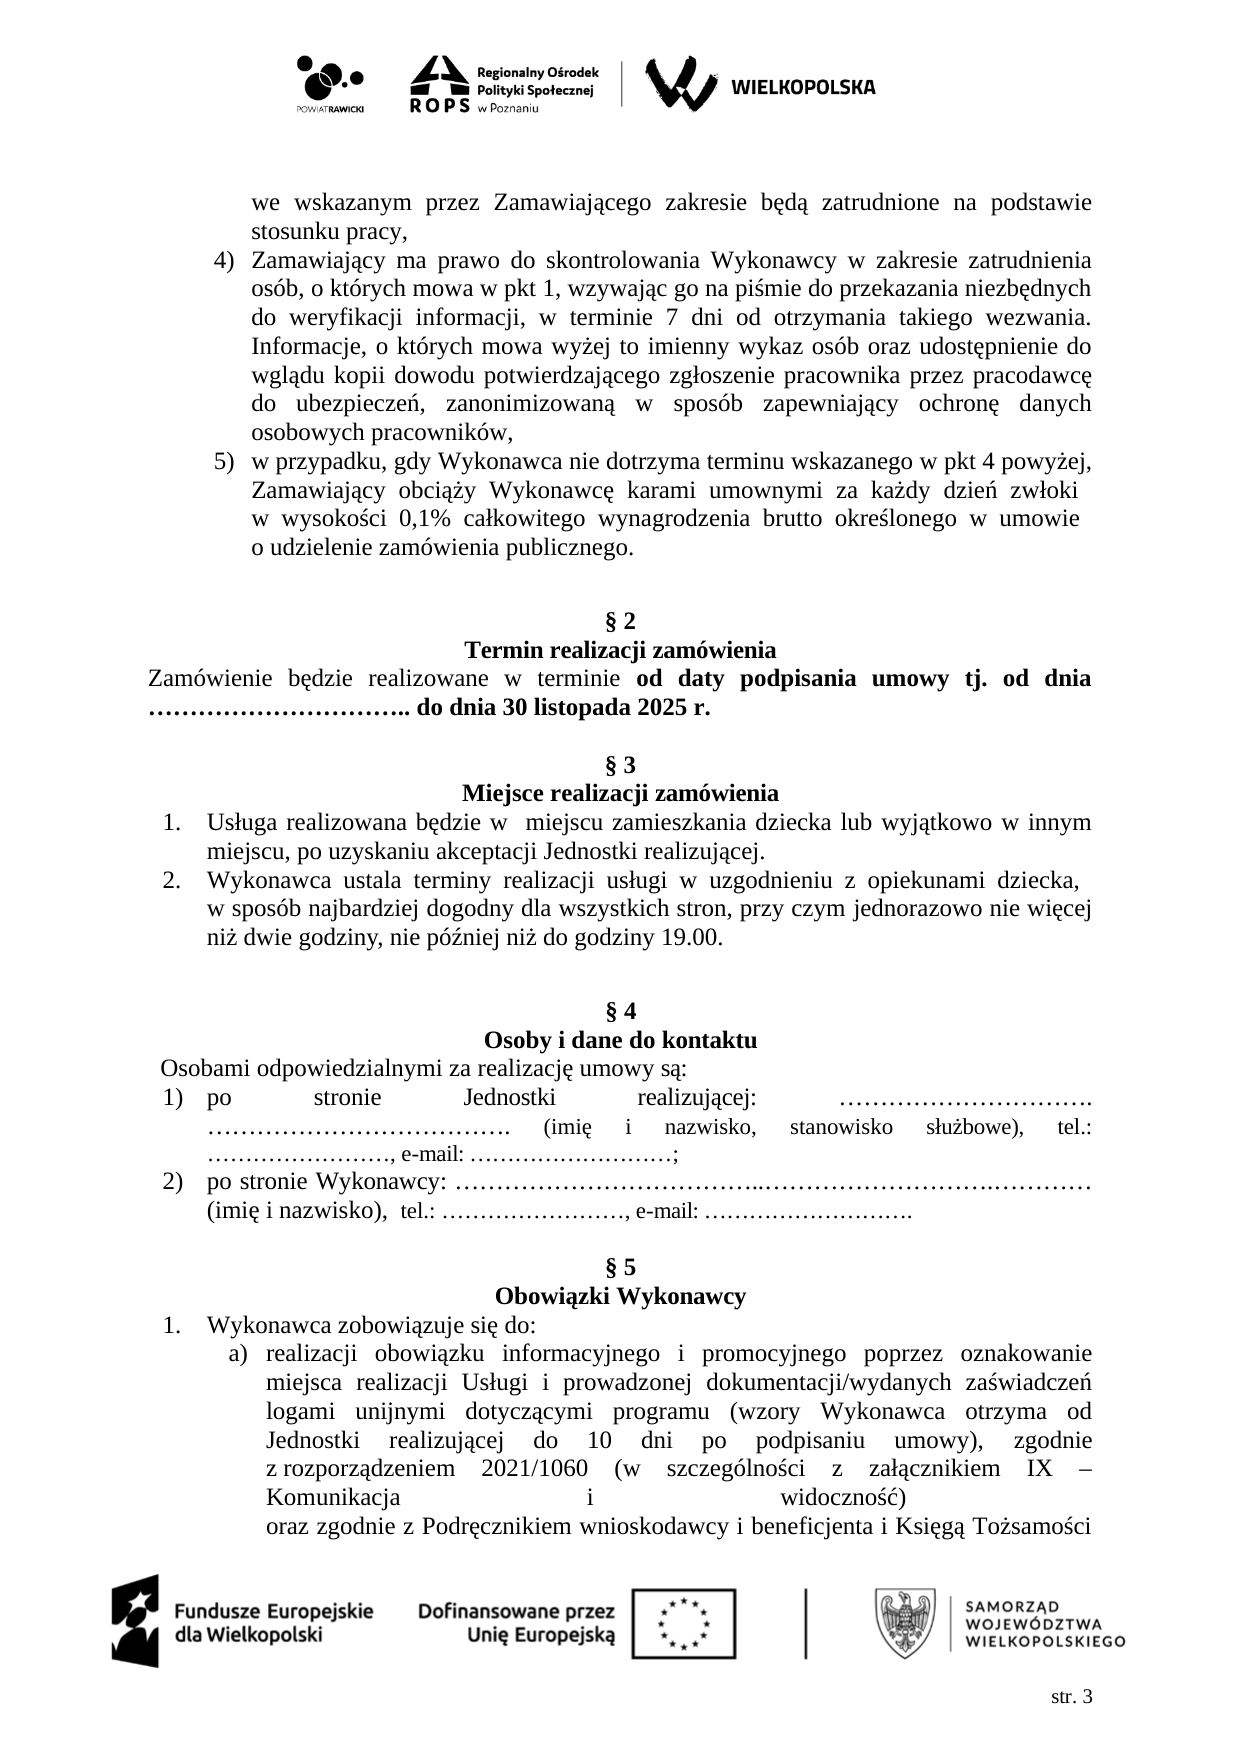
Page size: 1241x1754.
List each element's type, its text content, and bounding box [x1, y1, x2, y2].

text § 5 [149, 1252, 1092, 1281]
text Obowiązki Wykonawcy [149, 1281, 1092, 1310]
text Miejsce realizacji zamówienia [149, 778, 1092, 807]
text § 3 [149, 750, 1092, 778]
text § 2 [149, 606, 1092, 635]
list Wykonawca ustala terminy realizacji usługi w uzgodnieniu z opiekunami dziecka, w sposób najbardziej dogodny dla wszystkich stron, przy czym jednorazowo nie więcej niż dwie godziny, nie później niż do godziny 19.00. [162, 865, 1092, 951]
list Usługa realizowana będzie w miejscu zamieszkania dziecka lub wyjątkowo w innym miejscu, po uzyskaniu akceptacji Jednostki realizującej. [162, 807, 1093, 865]
text Osobami odpowiedzialnymi za realizację umowy są: [160, 1053, 1093, 1082]
text Zamówienie będzie realizowane w terminie od daty podpisania umowy tj. od dnia ………………………….. do dnia 30 listopada 2025 r. [148, 663, 1092, 721]
list po stronie Wykonawcy: ………………………………..……………………….………… (imię i nazwisko), tel.: ……………………, e-mail: ………………………. [162, 1166, 1093, 1223]
list Wykonawca zobowiązuje się do: [162, 1310, 1093, 1338]
text Termin realizacji zamówienia [149, 635, 1092, 663]
text § 4 [149, 996, 1092, 1025]
picture [1, 1562, 1236, 1681]
text Osoby i dane do kontaktu [149, 1025, 1092, 1053]
list po stronie Jednostki realizującej: ………………………….………………………………. (imię i nazwisko, stanowisko służbowe), tel.: ……………………, e-mail: ………………………; [162, 1082, 1093, 1166]
picture [266, 25, 884, 144]
list w przypadku, gdy Wykonawca nie dotrzyma terminu wskazanego w pkt 4 powyżej, Zamawiający obciąży Wykonawcę karami umownymi za każdy dzień zwłoki w wysokości 0,1% całkowitego wynagrodzenia brutto określonego w umowie o udzielenie zamówienia publicznego. [213, 446, 1093, 561]
list Zamawiający ma prawo do skontrolowania Wykonawcy w zakresie zatrudnienia osób, o których mowa w pkt 1, wzywając go na piśmie do przekazania niezbędnych do weryfikacji informacji, w terminie 7 dni od otrzymania takiego wezwania. Informacje, o których mowa wyżej to imienny wykaz osób oraz udostępnienie do wglądu kopii dowodu potwierdzającego zgłoszenie pracownika przez pracodawcę do ubezpieczeń, zanonimizowaną w sposób zapewniający ochronę danych osobowych pracowników, [213, 245, 1093, 446]
